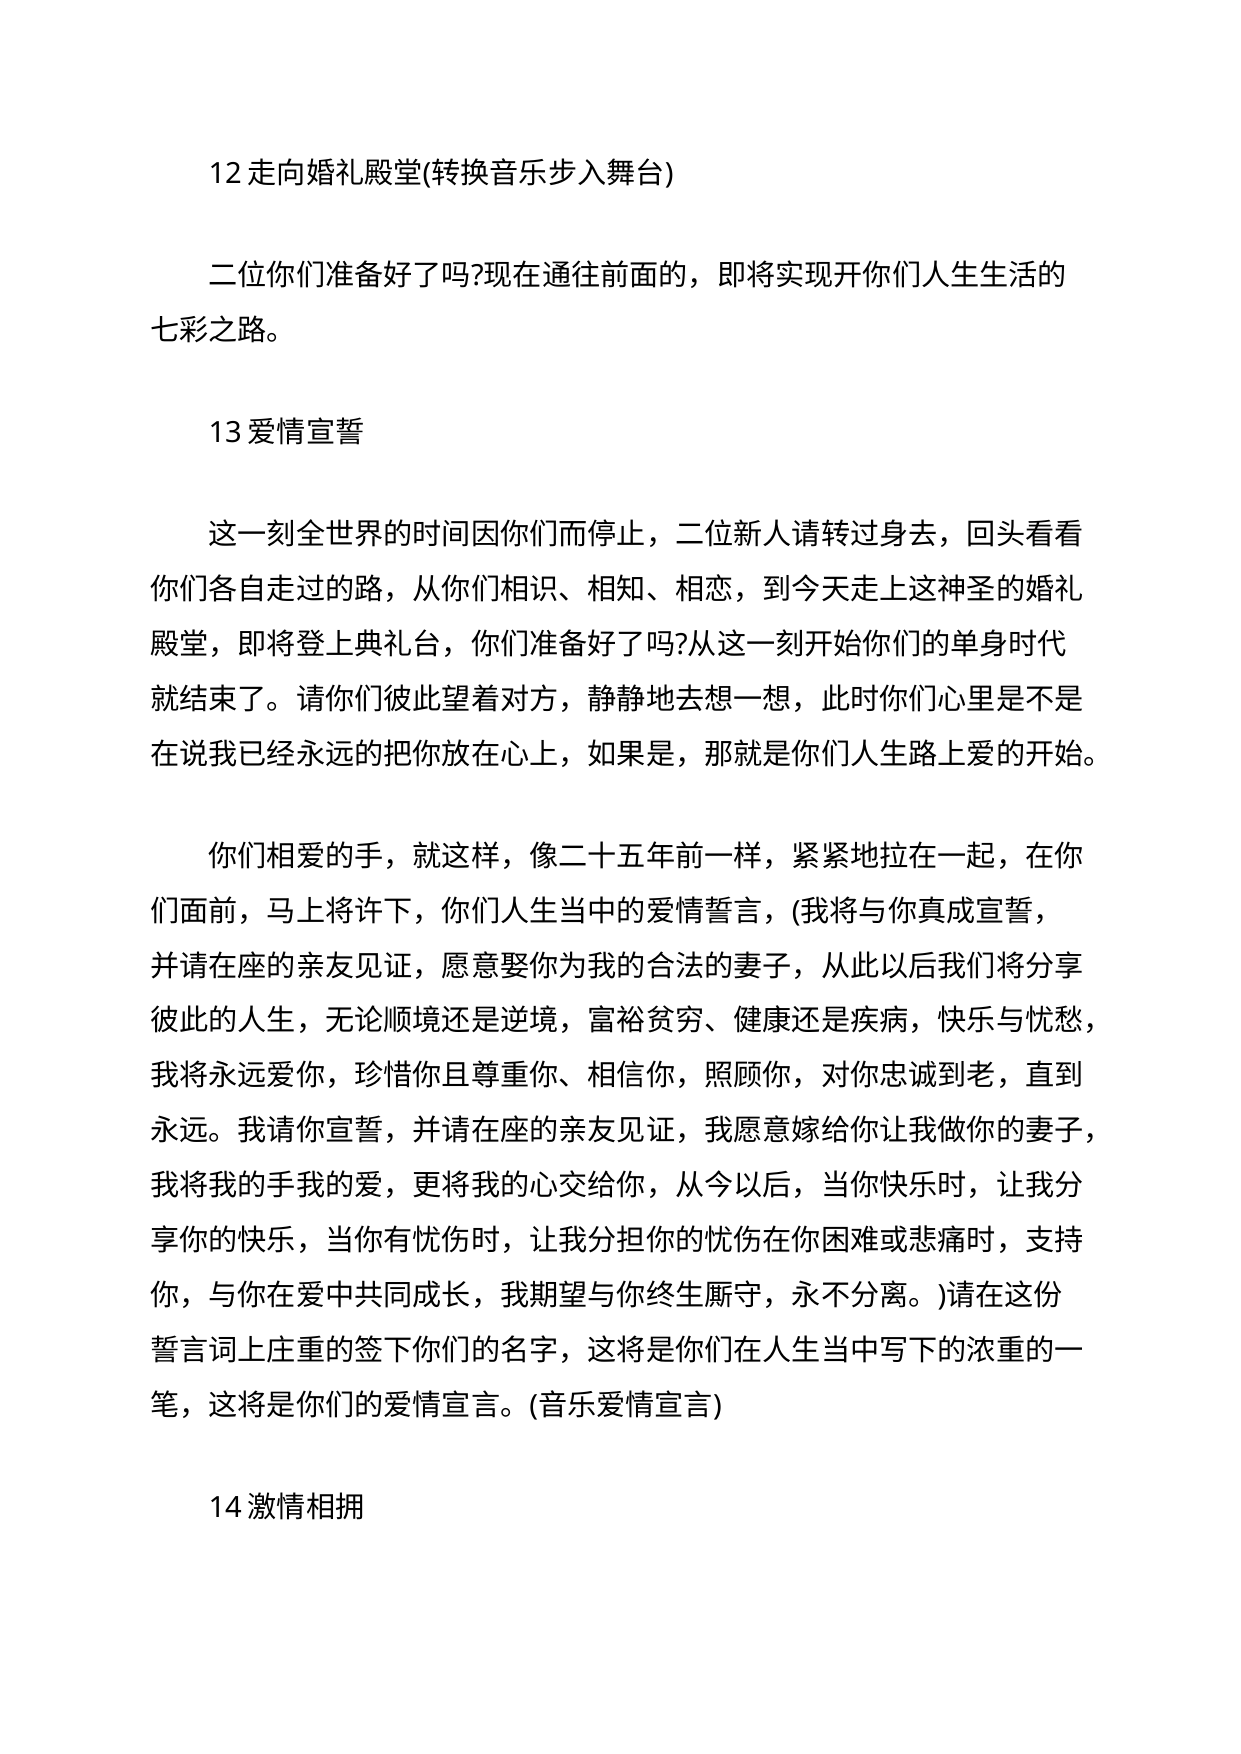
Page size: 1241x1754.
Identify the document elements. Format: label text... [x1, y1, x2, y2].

text 13爱情宣誓 [150, 409, 1090, 451]
text 12走向婚礼殿堂(转换音乐步入舞台) [150, 150, 1090, 192]
text 这一刻全世界的时间因你们而停止，二位新人请转过身去，回头看看你们各自走过的路，从你们相识、相知、相恋，到今天走上这神圣的婚礼殿堂，即将登上典礼台，你们准备好了吗?从这一刻开始你们的单身时代就结束了。请你们彼此望着对方，静静地去想一想，此时你们心里是不是在说我已经永远的把你放在心上，如果是，那就是你们人生路上爱的开始。 [150, 511, 1090, 773]
text 你们相爱的手，就这样，像二十五年前一样，紧紧地拉在一起，在你们面前，马上将许下，你们人生当中的爱情誓言，(我将与你真成宣誓，并请在座的亲友见证，愿意娶你为我的合法的妻子，从此以后我们将分享彼此的人生，无论顺境还是逆境，富裕贫穷、健康还是疾病，快乐与忧愁，我将永远爱你，珍惜你且尊重你、相信你，照顾你，对你忠诚到老，直到永远。我请你宣誓，并请在座的亲友见证，我愿意嫁给你让我做你的妻子，我将我的手我的爱，更将我的心交给你，从今以后，当你快乐时，让我分享你的快乐，当你有忧伤时，让我分担你的忧伤在你困难或悲痛时，支持你，与你在爱中共同成长，我期望与你终生厮守，永不分离。)请在这份誓言词上庄重的签下你们的名字，这将是你们在人生当中写下的浓重的一笔，这将是你们的爱情宣言。(音乐爱情宣言) [150, 832, 1090, 1424]
text 14激情相拥 [150, 1483, 1090, 1526]
text 二位你们准备好了吗?现在通往前面的，即将实现开你们人生生活的七彩之路。 [150, 252, 1090, 349]
